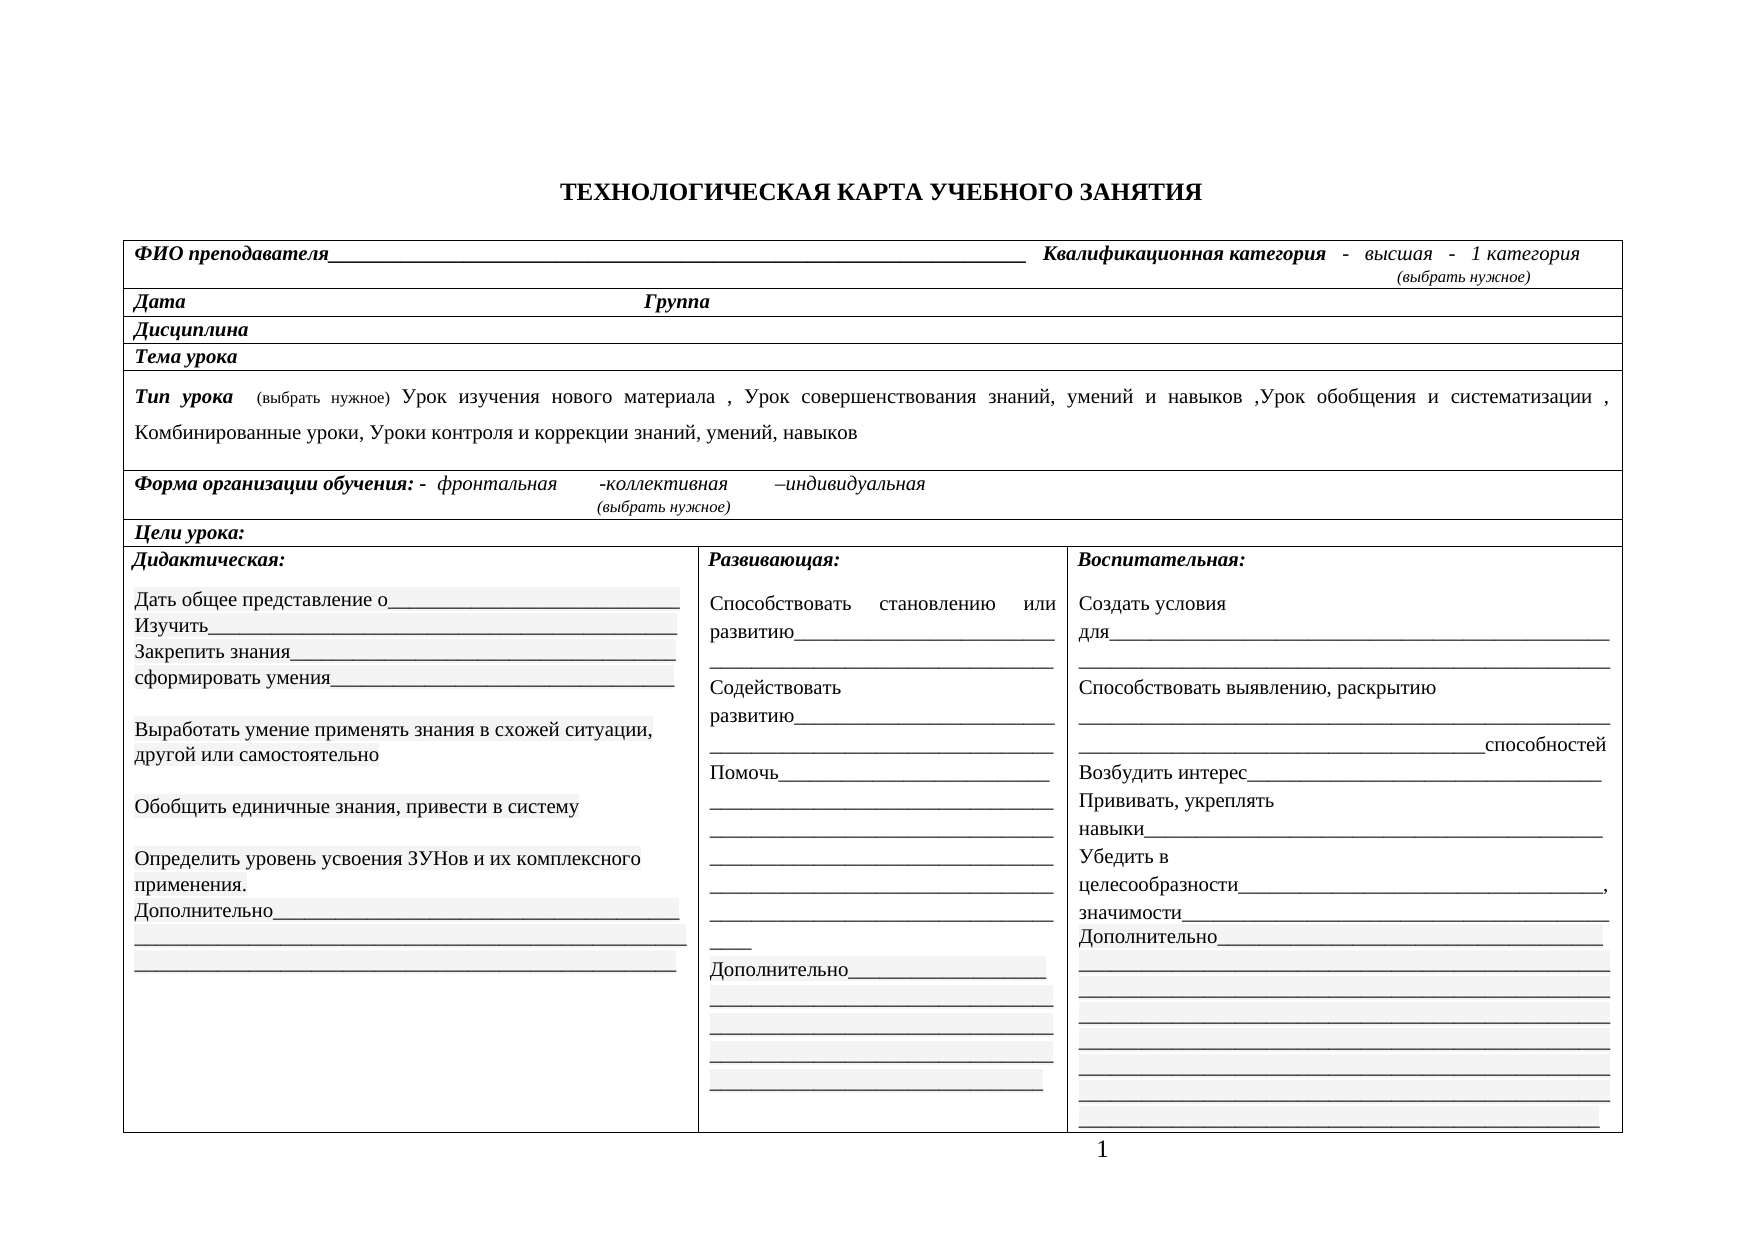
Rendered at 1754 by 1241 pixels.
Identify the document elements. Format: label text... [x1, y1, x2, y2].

table_cell Форма организации обучения: - фронтальная -коллективная –индивидуальная (выбрать нужное) [124, 471, 1622, 519]
table_cell Дисциплина [124, 317, 1622, 343]
table_cell Цели урока: [124, 520, 1622, 546]
table_cell Дидактическая: Дать общее представление о____________________________ Изучить_____________________________________________ Закрепить знания_____________________________________ сформировать умения_________________________________ Выработать умение применять знания в схожей ситуации, другой или самостоятельно Обобщить единичные знания, привести в систему Определить уровень усвоения ЗУНов и их комплексного применения. Дополнительно________________________________________________________________________________________________________________________________________________ [124, 547, 698, 1132]
table_cell Тип урока (выбрать нужное) Урок изучения нового материала , Урок совершенствования знаний, умений и навыков ,Урок обобщения и систематизации , Комбинированные уроки, Уроки контроля и коррекции знаний, умений, навыков [124, 371, 1622, 470]
table_cell Тема урока [124, 344, 1622, 370]
subtitle ТЕХНОЛОГИЧЕСКАЯ КАРТА УЧЕБНОГО ЗАНЯТИЯ [178, 177, 1584, 206]
table_cell Воспитательная: Создать условия для___________________________________________________________________________________________________ Способствовать выявлению, раскрытию __________________________________________________________________________________________способностей Возбудить интерес__________________________________ Прививать, укреплять навыки____________________________________________ Убедить в целесообразности___________________________________, значимости_________________________________________ Дополнительно_________________________________________________________________________________________________________________________________________________________________________________________________________________________________________________________________________________________________________________________________________________________________________________________________________ [1068, 547, 1622, 1132]
table_cell Развивающая: Способствовать становлению или развитию__________________________________________________________ Содействовать развитию__________________________________________________________ Помочь___________________________________________________________________________________________________________________________________________________________________________________________________ Дополнительно______________________________________________________________________________________________________________________________________________________ [699, 547, 1067, 1132]
table_header ФИО преподавателя___________________________________________________________________ Квалификационная категория - высшая - 1 категория (выбрать нужное) [124, 241, 1622, 288]
table_cell Дата Группа [124, 289, 1622, 316]
